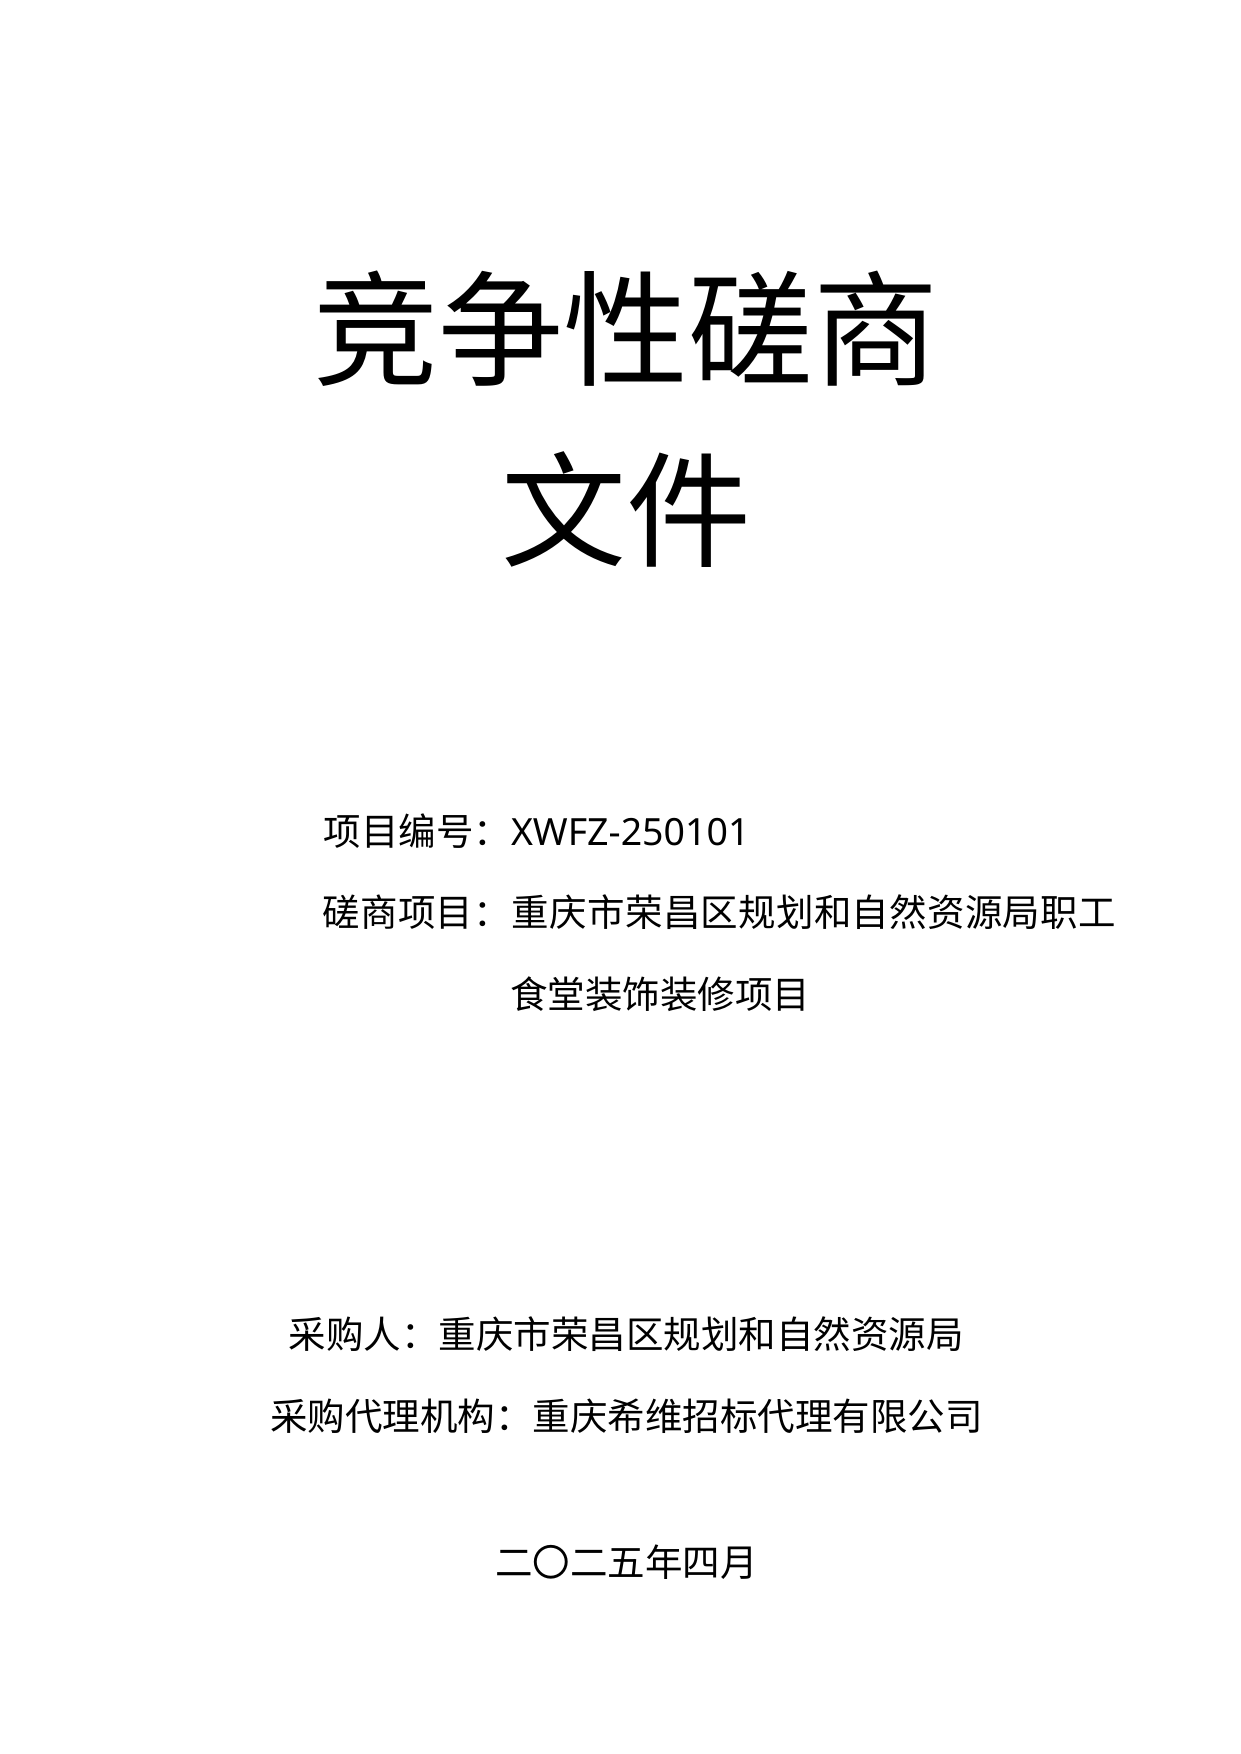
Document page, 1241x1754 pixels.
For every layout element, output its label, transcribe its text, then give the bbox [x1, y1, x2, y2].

text 采购人：重庆市荣昌区规划和自然资源局 [136, 1305, 1116, 1359]
text 采购代理机构：重庆希维招标代理有限公司 [136, 1387, 1116, 1441]
text 二〇二五年四月 [136, 1533, 1116, 1587]
text 磋商项目：重庆市荣昌区规划和自然资源局职工食堂装饰装修项目 [322, 883, 1116, 1019]
text 项目编号：XWFZ-250101 [136, 801, 1116, 856]
text 文件 [136, 412, 1116, 593]
text 竞争性磋商 [136, 231, 1116, 412]
